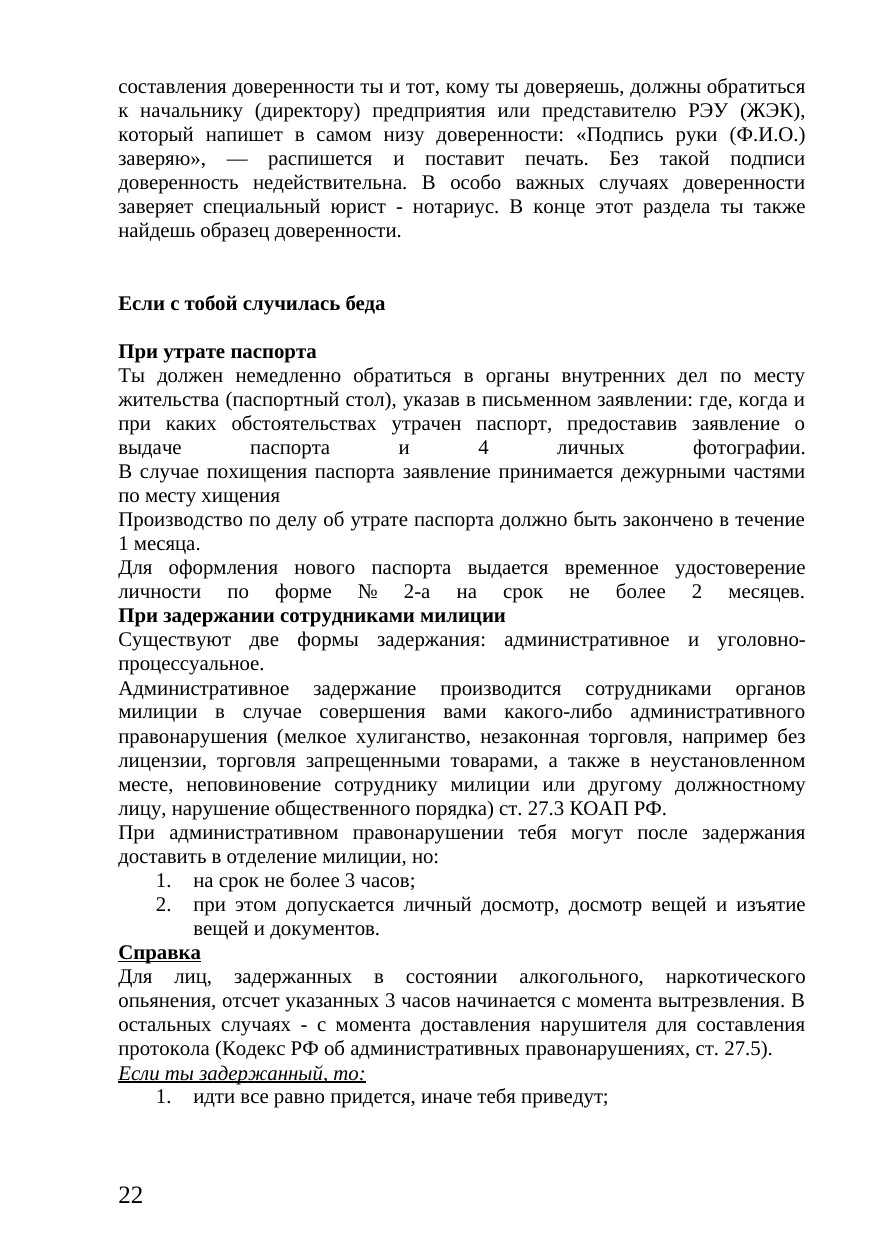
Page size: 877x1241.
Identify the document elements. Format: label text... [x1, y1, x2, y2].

text Справка Для лиц, задержанных в состоянии алкогольного, наркотического опьянения, отсчет указанных 3 часов начинается с момента вытрезвления. В остальных случаях - с момента доставления нарушителя для составления протокола (Кодекс РФ об административных правонарушениях, ст. 27.5). [118, 940, 806, 1060]
text Производство по делу об утрате паспорта должно быть закончено в течение 1 месяца. [118, 507, 806, 555]
list на срок не более 3 часов; [156, 868, 806, 892]
text Ты должен немедленно обратиться в органы внутренних дел по месту жительства (паспортный стол), указав в письменном заявлении: где, когда и при каких обстоятельствах утрачен паспорт, предоставив заявление о выдаче паспорта и 4 личных фотографии. В случае похищения паспорта заявление принимается дежурными частями по месту хищения [118, 363, 806, 507]
list идти все равно придется, иначе тебя приведут; [156, 1084, 806, 1108]
text При утрате паспорта [118, 314, 806, 363]
subtitle Если с тобой случилась беда [118, 290, 806, 314]
list при этом допускается личный досмотр, досмотр вещей и изъятие вещей и документов. [156, 892, 806, 940]
text Если ты задержанный, то: [118, 1060, 806, 1084]
text При административном правонарушении тебя могут после задержания доставить в отделение милиции, но: [118, 820, 806, 868]
text Для оформления нового паспорта выдается временное удостоверение личности по форме № 2-а на срок не более 2 месяцев. При задержании сотрудниками милиции [118, 555, 806, 627]
text Существуют две формы задержания: административное и уголовно-процессуальное. Административное задержание производится сотрудниками органов милиции в случае совершения вами какого-либо административного правонарушения (мелкое хулиганство, незаконная торговля, например без лицензии, торговля запрещенными товарами, а также в неустановленном месте, неповиновение сотруднику милиции или другому должностному лицу, нарушение общественного порядка) ст. 27.3 КОАП РФ. [118, 627, 806, 820]
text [118, 74, 806, 242]
